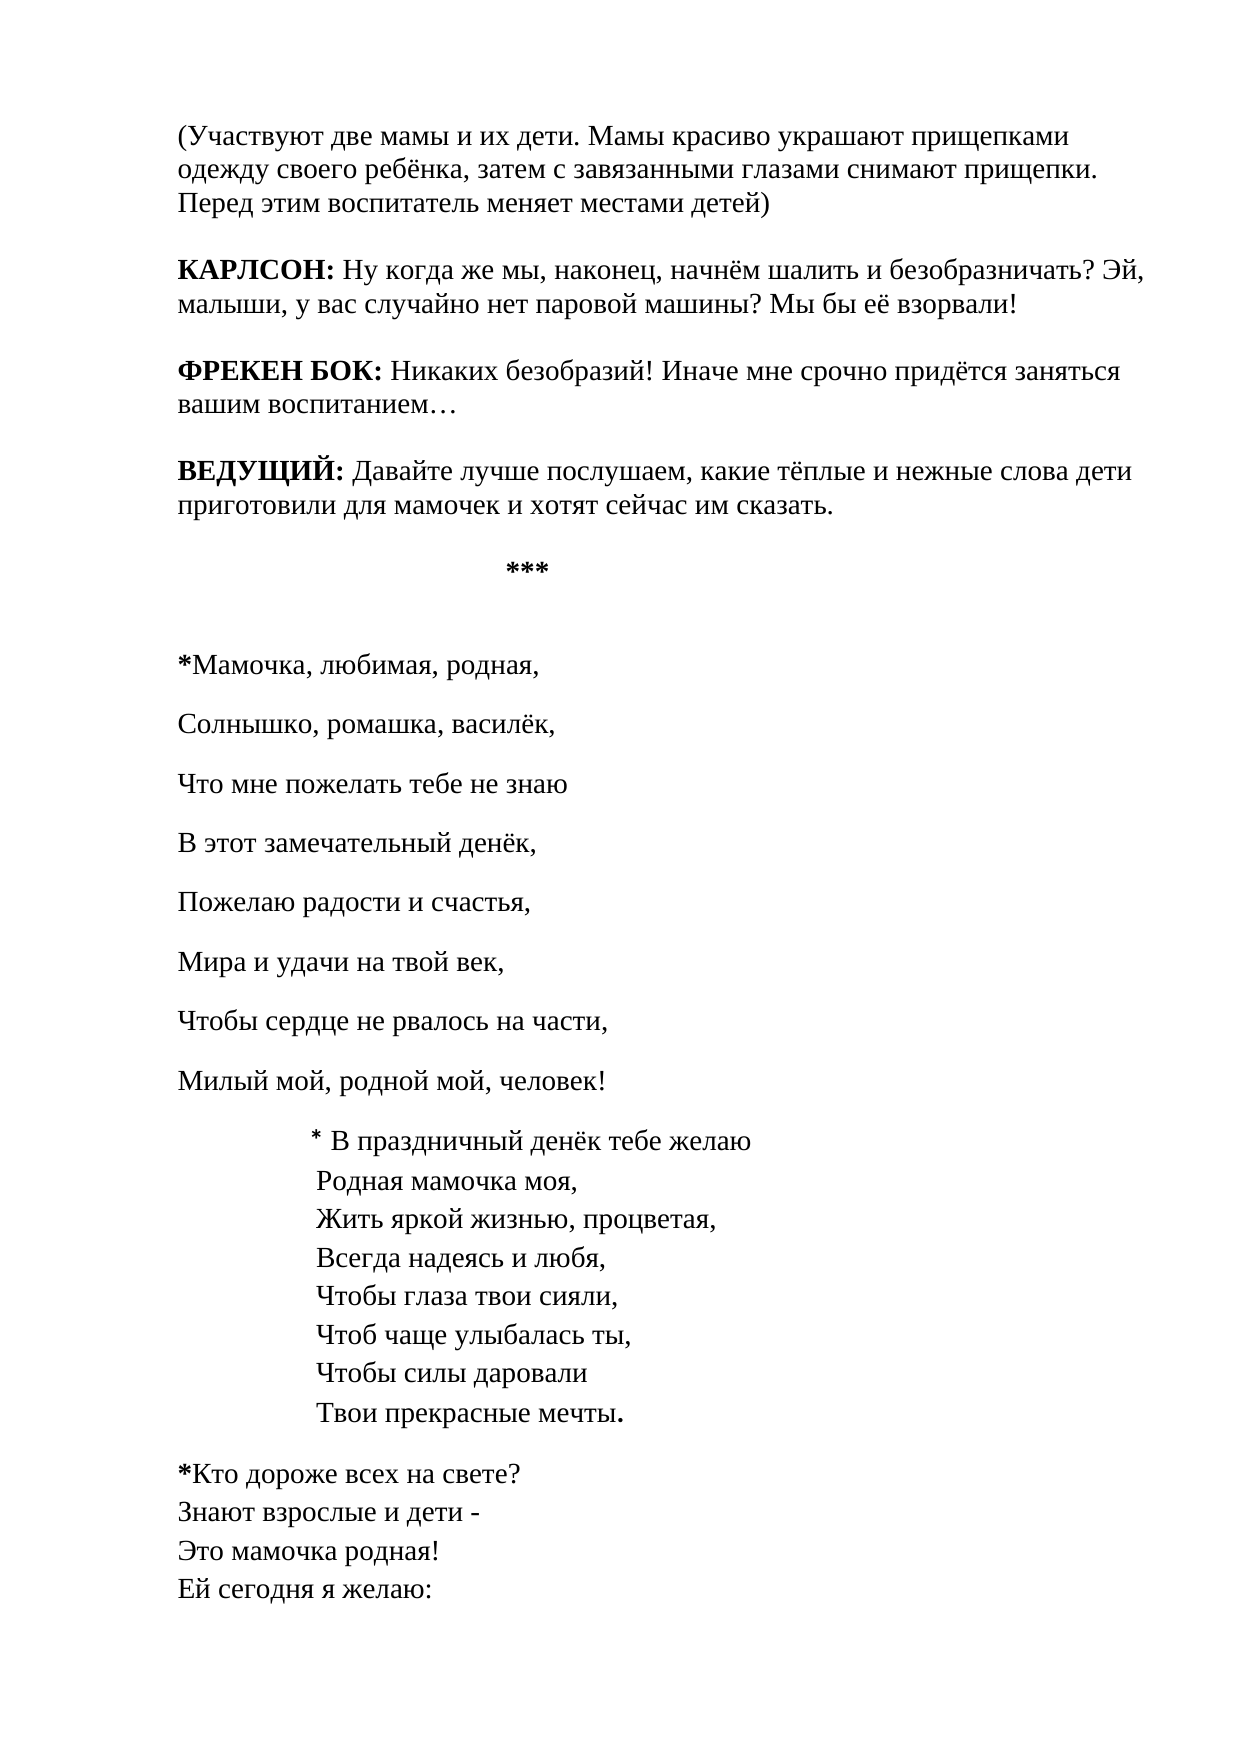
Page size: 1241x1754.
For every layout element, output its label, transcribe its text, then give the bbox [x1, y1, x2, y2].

text *Мамочка, любимая, родная, [177, 647, 1152, 681]
text Чтобы сердце не рвалось на части, [177, 1003, 1152, 1037]
text ВЕДУЩИЙ: Давайте лучше послушаем, какие тёплые и нежные слова дети приготовили для мамочек и хотят сейчас им сказать. [177, 453, 1152, 521]
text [177, 1456, 1152, 1605]
text КАРЛСОН: Ну когда же мы, наконец, начнём шалить и безобразничать? Эй, малыши, у вас случайно нет паровой машины? Мы бы её взорвали! [177, 252, 1152, 319]
text (Участвуют две мамы и их дети. Мамы красиво украшают прищепками одежду своего ребёнка, затем с завязанными глазами снимают прищепки. Перед этим воспитатель меняет местами детей) [177, 118, 1152, 219]
text Мира и удачи на твой век, [177, 944, 1152, 977]
text Милый мой, родной мой, человек! [177, 1063, 1152, 1096]
text *** [177, 554, 1152, 588]
text ФРЕКЕН БОК: Никаких безобразий! Иначе мне срочно придётся заняться вашим воспитанием… [177, 353, 1152, 420]
text В этот замечательный денёк, [177, 825, 1152, 859]
text Солнышко, ромашка, василёк, [177, 706, 1152, 740]
text Пожелаю радости и счастья, [177, 884, 1152, 918]
text * В праздничный денёк тебе желаю Родная мамочка моя, Жить яркой жизнью, процветая, Всегда надеясь и любя, Чтобы глаза твои сияли, Чтоб чаще улыбалась ты, Чтобы силы даровали Твои прекрасные мечты. [177, 1122, 1152, 1430]
text Что мне пожелать тебе не знаю [177, 766, 1152, 799]
